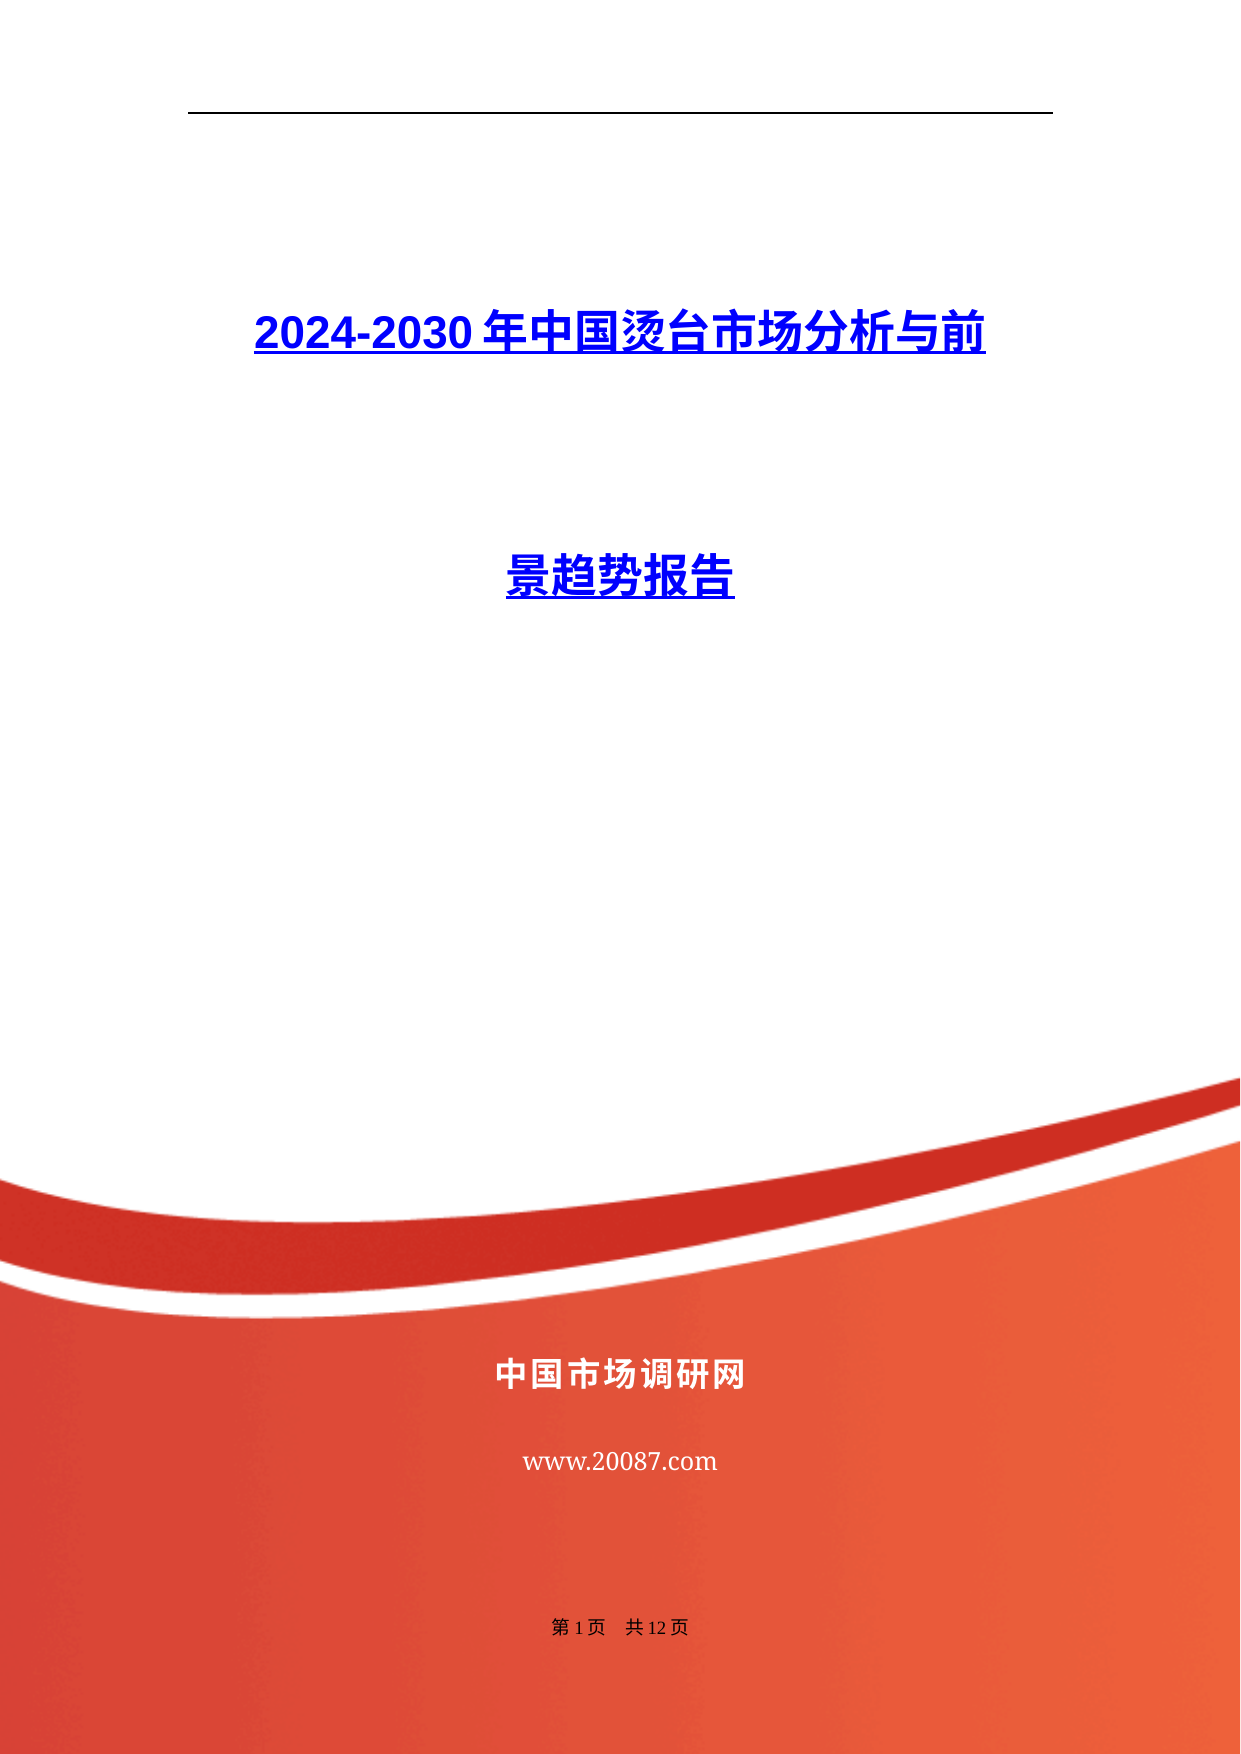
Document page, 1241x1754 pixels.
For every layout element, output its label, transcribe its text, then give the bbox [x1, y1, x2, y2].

text www.20087.com [187, 1428, 1053, 1493]
subtitle 中国市场调研网 [187, 1339, 1053, 1404]
picture [0, 1006, 1241, 1754]
table_header 2024-2030年中国烫台市场分析与前景趋势报告 [188, 207, 1053, 773]
